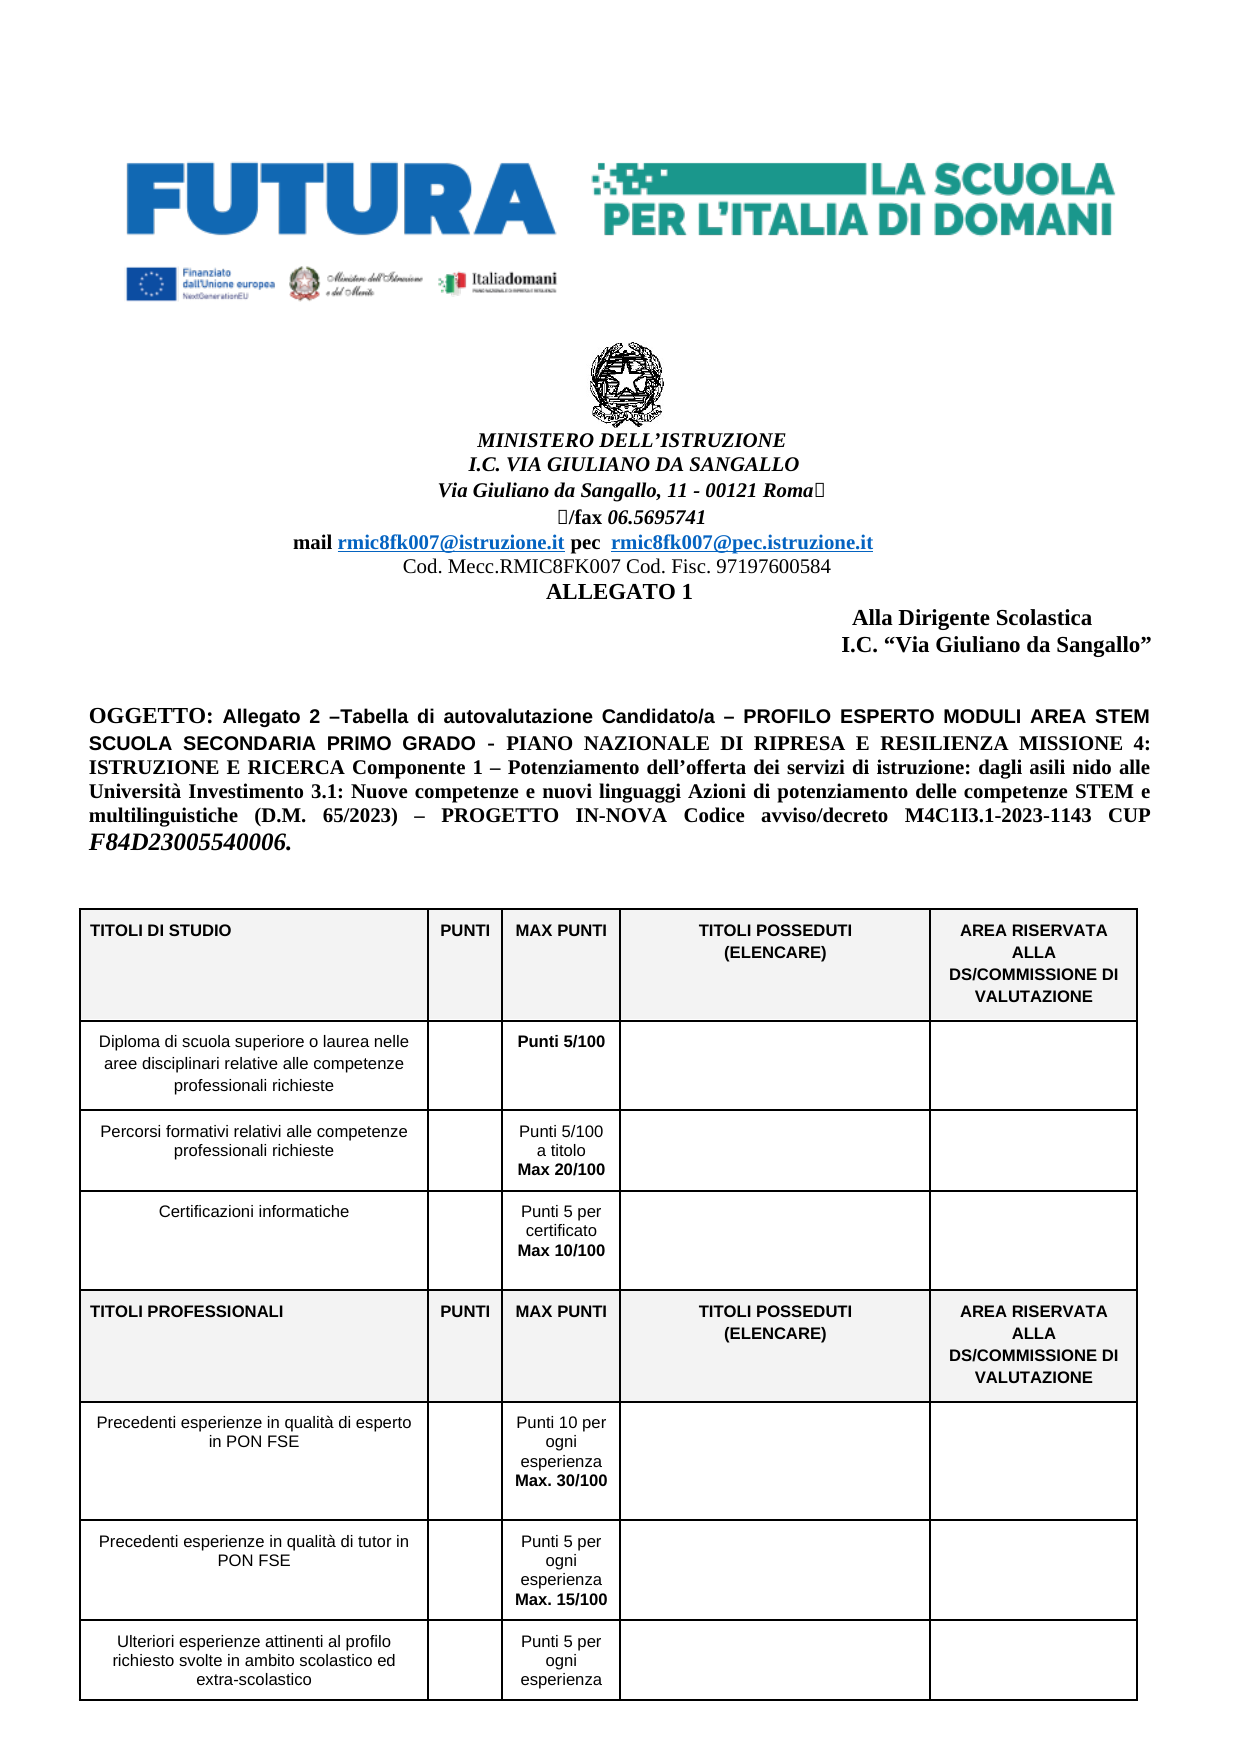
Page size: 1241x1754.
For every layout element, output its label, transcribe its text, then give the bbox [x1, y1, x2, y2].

text OGGETTO: Allegato 2 –Tabella di autovalutazione Candidato/a – PROFILO ESPERTO MODULI AREA STEM SCUOLA SECONDARIA PRIMO GRADO - PIANO NAZIONALE DI RIPRESA E RESILIENZA MISSIONE 4: ISTRUZIONE E RICERCA Componente 1 – Potenziamento dell’offerta dei servizi di istruzione: dagli asili nido alle Università Investimento 3.1: Nuove competenze e nuovi linguaggi Azioni di potenziamento delle competenze STEM e multilinguistiche (D.M. 65/2023) – PROGETTO IN-NOVA Codice avviso/decreto M4C1I3.1-2023-1143 CUP F84D23005540006. [89, 702, 1152, 856]
table_cell [429, 1621, 501, 1699]
table_cell TITOLI PROFESSIONALI [81, 1291, 427, 1401]
text MINISTERO DELL’ISTRUZIONE [116, 428, 1148, 452]
table_cell [621, 1192, 929, 1289]
table_cell [931, 1111, 1136, 1189]
text I.C. “Via Giuliano da Sangallo” [89, 631, 1152, 657]
table_cell [931, 1022, 1136, 1109]
table_cell [429, 1022, 501, 1109]
table_cell [621, 1621, 929, 1699]
text mail rmic8fk007@istruzione.it pec rmic8fk007@pec.istruzione.it [293, 530, 1152, 554]
table_header TITOLI POSSEDUTI (ELENCARE) [621, 910, 929, 1019]
text I.C. VIA GIULIANO DA SANGALLO [116, 452, 1152, 476]
text Via Giuliano da Sangallo, 11 - 00121 Roma [116, 476, 1147, 503]
picture [586, 341, 665, 428]
table_header MAX PUNTI [503, 910, 619, 1019]
table_cell [429, 1111, 501, 1189]
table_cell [503, 1621, 619, 1699]
table_cell [931, 1521, 1136, 1619]
table_cell Precedenti esperienze in qualità di esperto in PON FSE [81, 1403, 427, 1519]
table_header TITOLI DI STUDIO [81, 910, 427, 1019]
table_cell Diploma di scuola superiore o laurea nelle aree disciplinari relative alle competenze professionali richieste [81, 1022, 427, 1109]
text /fax 06.5695741 [116, 503, 1147, 530]
table_cell [621, 1022, 929, 1109]
table_cell [931, 1621, 1136, 1699]
text Alla Dirigente Scolastica [89, 604, 1152, 631]
table_header AREA RISERVATA ALLA DS/COMMISSIONE DI VALUTAZIONE [931, 910, 1136, 1019]
table_cell Punti 5 per certificato Max 10/100 [503, 1192, 619, 1289]
table_cell Punti 10 per ogni esperienza Max. 30/100 [503, 1403, 619, 1519]
table_cell Punti 5/100 a titolo Max 20/100 [503, 1111, 619, 1189]
table_cell [429, 1192, 501, 1289]
table_cell [621, 1521, 929, 1619]
table_cell [429, 1403, 501, 1519]
table_cell [931, 1192, 1136, 1289]
table_cell PUNTI [429, 1291, 501, 1401]
table_cell Certificazioni informatiche [81, 1192, 427, 1289]
table_cell Punti 5/100 [503, 1022, 619, 1109]
table_cell AREA RISERVATA ALLA DS/COMMISSIONE DI VALUTAZIONE [931, 1291, 1136, 1401]
table_cell [621, 1111, 929, 1189]
text ALLEGATO 1 [89, 578, 1152, 604]
table_cell Percorsi formativi relativi alle competenze professionali richieste [81, 1111, 427, 1189]
table_header PUNTI [429, 910, 501, 1019]
table_cell Precedenti esperienze in qualità di tutor in PON FSE [81, 1521, 427, 1619]
table_cell MAX PUNTI [503, 1291, 619, 1401]
table_cell Punti 5 per ogni esperienza Max. 15/100 [503, 1521, 619, 1619]
text Cod. Mecc.RMIC8FK007 Cod. Fisc. 97197600584 [89, 554, 1145, 578]
table_cell [931, 1403, 1136, 1519]
table_cell [621, 1403, 929, 1519]
picture [118, 158, 1123, 307]
table_cell [429, 1521, 501, 1619]
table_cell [81, 1621, 427, 1699]
table_cell TITOLI POSSEDUTI (ELENCARE) [621, 1291, 929, 1401]
